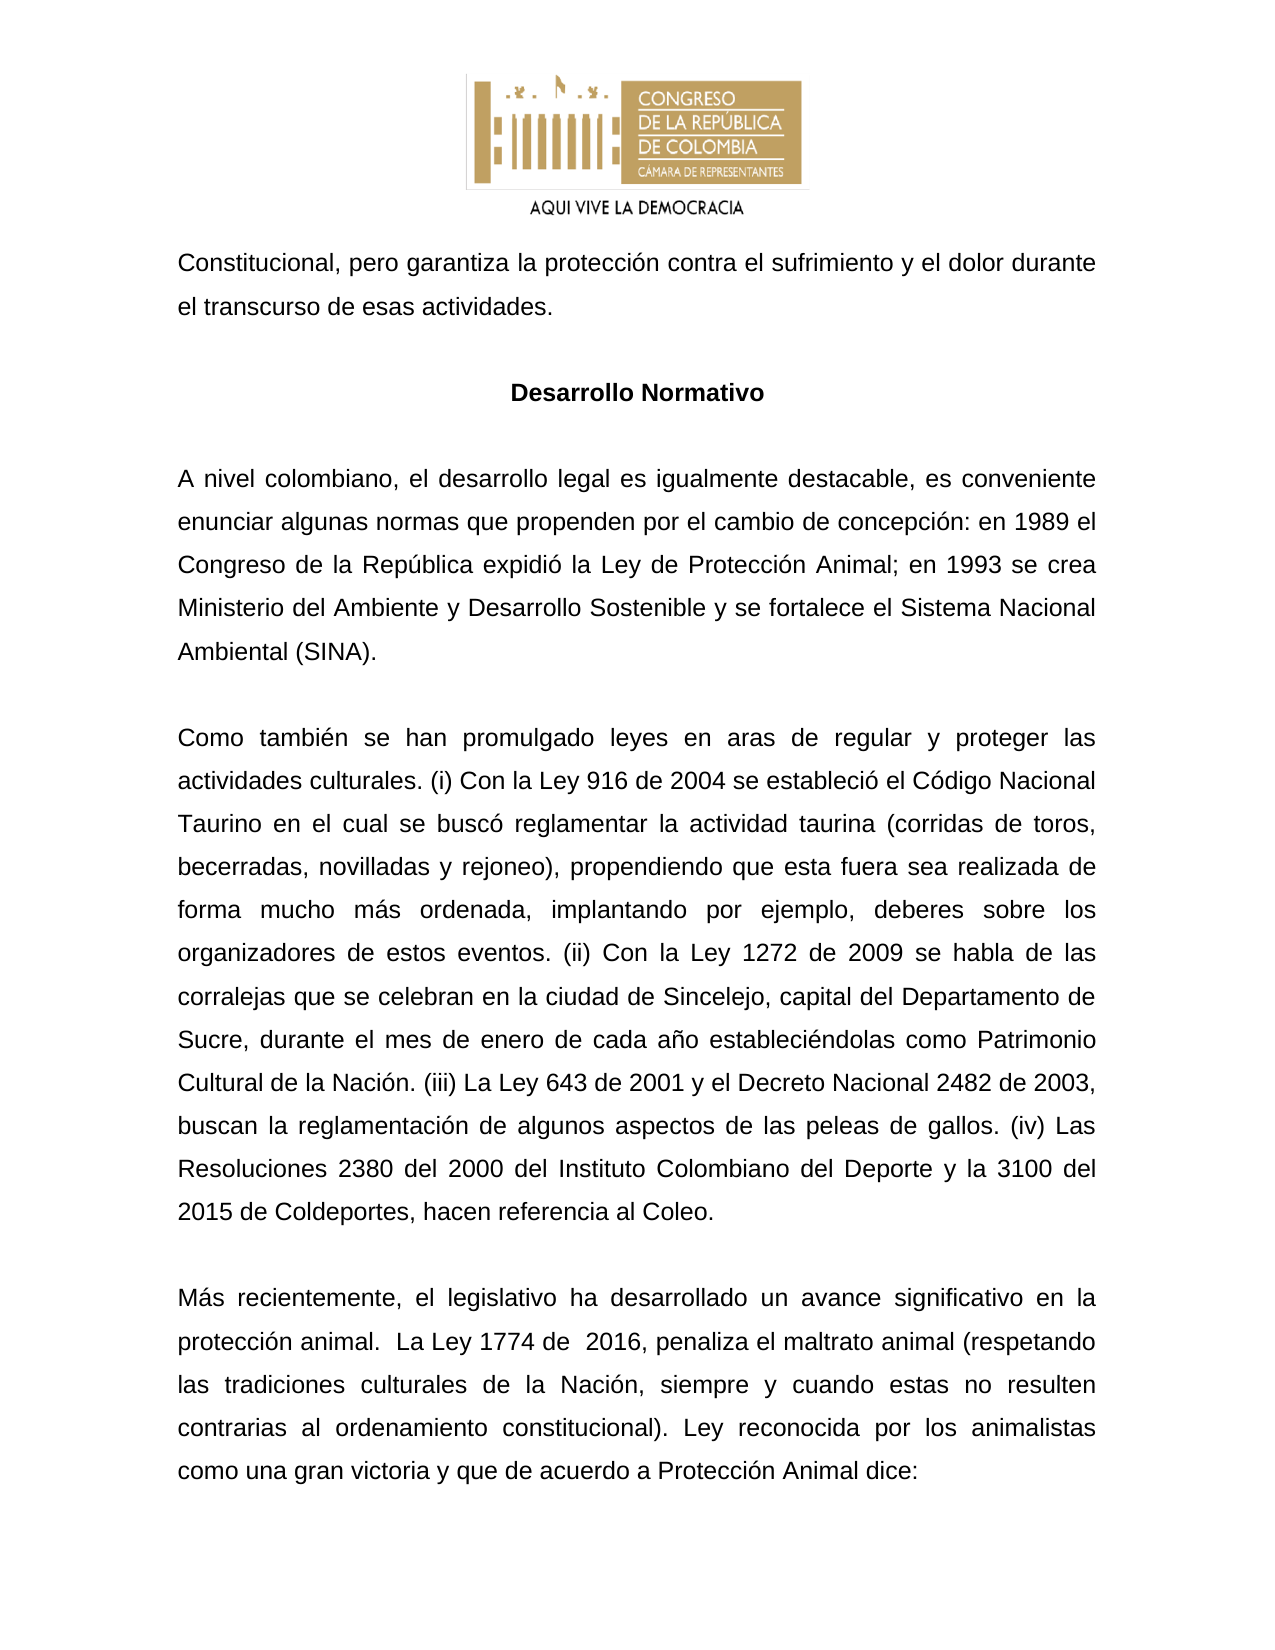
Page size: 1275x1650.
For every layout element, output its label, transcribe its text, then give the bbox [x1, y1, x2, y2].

text A nivel colombiano, el desarrollo legal es igualmente destacable, es conveniente enunciar algunas normas que propenden por el cambio de concepción: en 1989 el Congreso de la República expidió la Ley de Protección Animal; en 1993 se crea Ministerio del Ambiente y Desarrollo Sostenible y se fortalece el Sistema Nacional Ambiental (SINA). [177, 464, 1098, 665]
text Desarrollo Normativo [177, 378, 1098, 406]
text Como también se han promulgado leyes en aras de regular y proteger las actividades culturales. (i) Con la Ley 916 de 2004 se estableció el Código Nacional Taurino en el cual se buscó reglamentar la actividad taurina (corridas de toros, becerradas, novilladas y rejoneo), propendiendo que esta fuera sea realizada de forma mucho más ordenada, implantando por ejemplo, deberes sobre los organizadores de estos eventos. (ii) Con la Ley 1272 de 2009 se habla de las corralejas que se celebran en la ciudad de Sincelejo, capital del Departamento de Sucre, durante el mes de enero de cada año estableciéndolas como Patrimonio Cultural de la Nación. (iii) La Ley 643 de 2001 y el Decreto Nacional 2482 de 2003, buscan la reglamentación de algunos aspectos de las peleas de gallos. (iv) Las Resoluciones 2380 del 2000 del Instituto Colombiano del Deporte y la 3100 del 2015 de Coldeportes, hacen referencia al Coleo. [177, 723, 1098, 1226]
picture [465, 73, 810, 220]
text Más recientemente, el legislativo ha desarrollado un avance significativo en la protección animal. La Ley 1774 de 2016, penaliza el maltrato animal (respetando las tradiciones culturales de la Nación, siempre y cuando estas no resulten contrarias al ordenamiento constitucional). Ley reconocida por los animalistas como una gran victoria y que de acuerdo a Protección Animal dice: [177, 1283, 1098, 1484]
